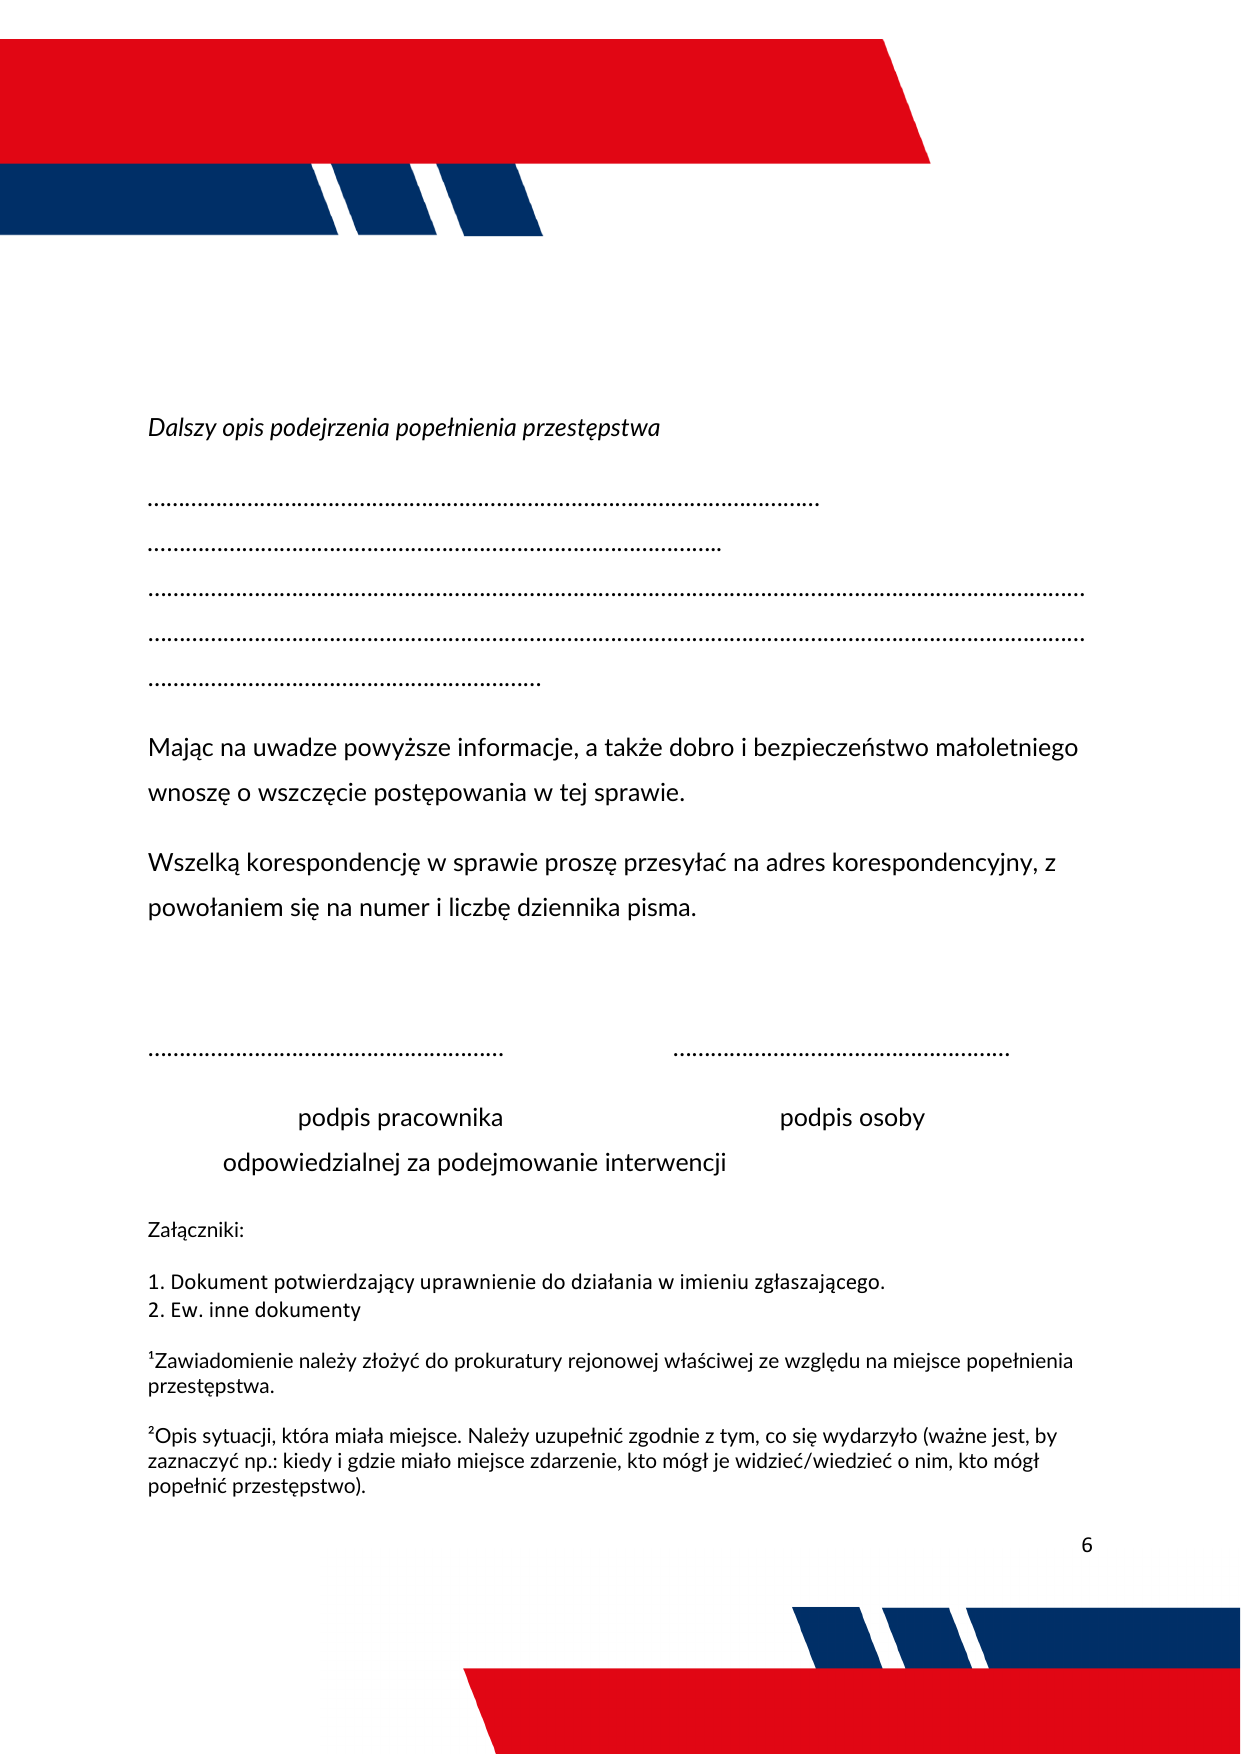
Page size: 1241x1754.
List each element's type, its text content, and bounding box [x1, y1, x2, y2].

text 1. Dokument potwierdzający uprawnienie do działania w imieniu zgłaszającego. [148, 1267, 1093, 1295]
text ¹Zawiadomienie należy złożyć do prokuratury rejonowej właściwej ze względu na miejsce popełnienia przestępstwa. [148, 1348, 1093, 1398]
text ²Opis sytuacji, która miała miejsce. Należy uzupełnić zgodnie z tym, co się wydarzyło (ważne jest, by zaznaczyć np.: kiedy i gdzie miało miejsce zdarzenie, kto mógł je widzieć/wiedzieć o nim, kto mógł popełnić przestępstwo). [148, 1423, 1093, 1498]
text Mając na uwadze powyższe informacje, a także dobro i bezpieczeństwo małoletniego wnoszę o wszczęcie postępowania w tej sprawie. [148, 732, 1093, 807]
text ………………………………………………………………………………………………………………………………………………………………………………..………………………………………………………………………………………………………………………………………………………………………………………………………………………………………………………………………………………………………………………………… [148, 482, 1093, 692]
text 2. Ew. inne dokumenty [148, 1295, 1093, 1323]
picture [319, 1548, 1241, 1754]
text Wszelką korespondencję w sprawie proszę przesyłać na adres korespondencyjny, z powołaniem się na numer i liczbę dziennika pisma. [148, 847, 1093, 922]
text Załączniki: [148, 1217, 1093, 1242]
text podpis pracownika podpis osoby odpowiedzialnej za podejmowanie interwencji [223, 1102, 1093, 1177]
picture [0, 39, 1099, 305]
text ………………………………………………… ……………………………………………… [148, 1032, 1093, 1062]
text Dalszy opis podejrzenia popełnienia przestępstwa [148, 412, 1093, 442]
